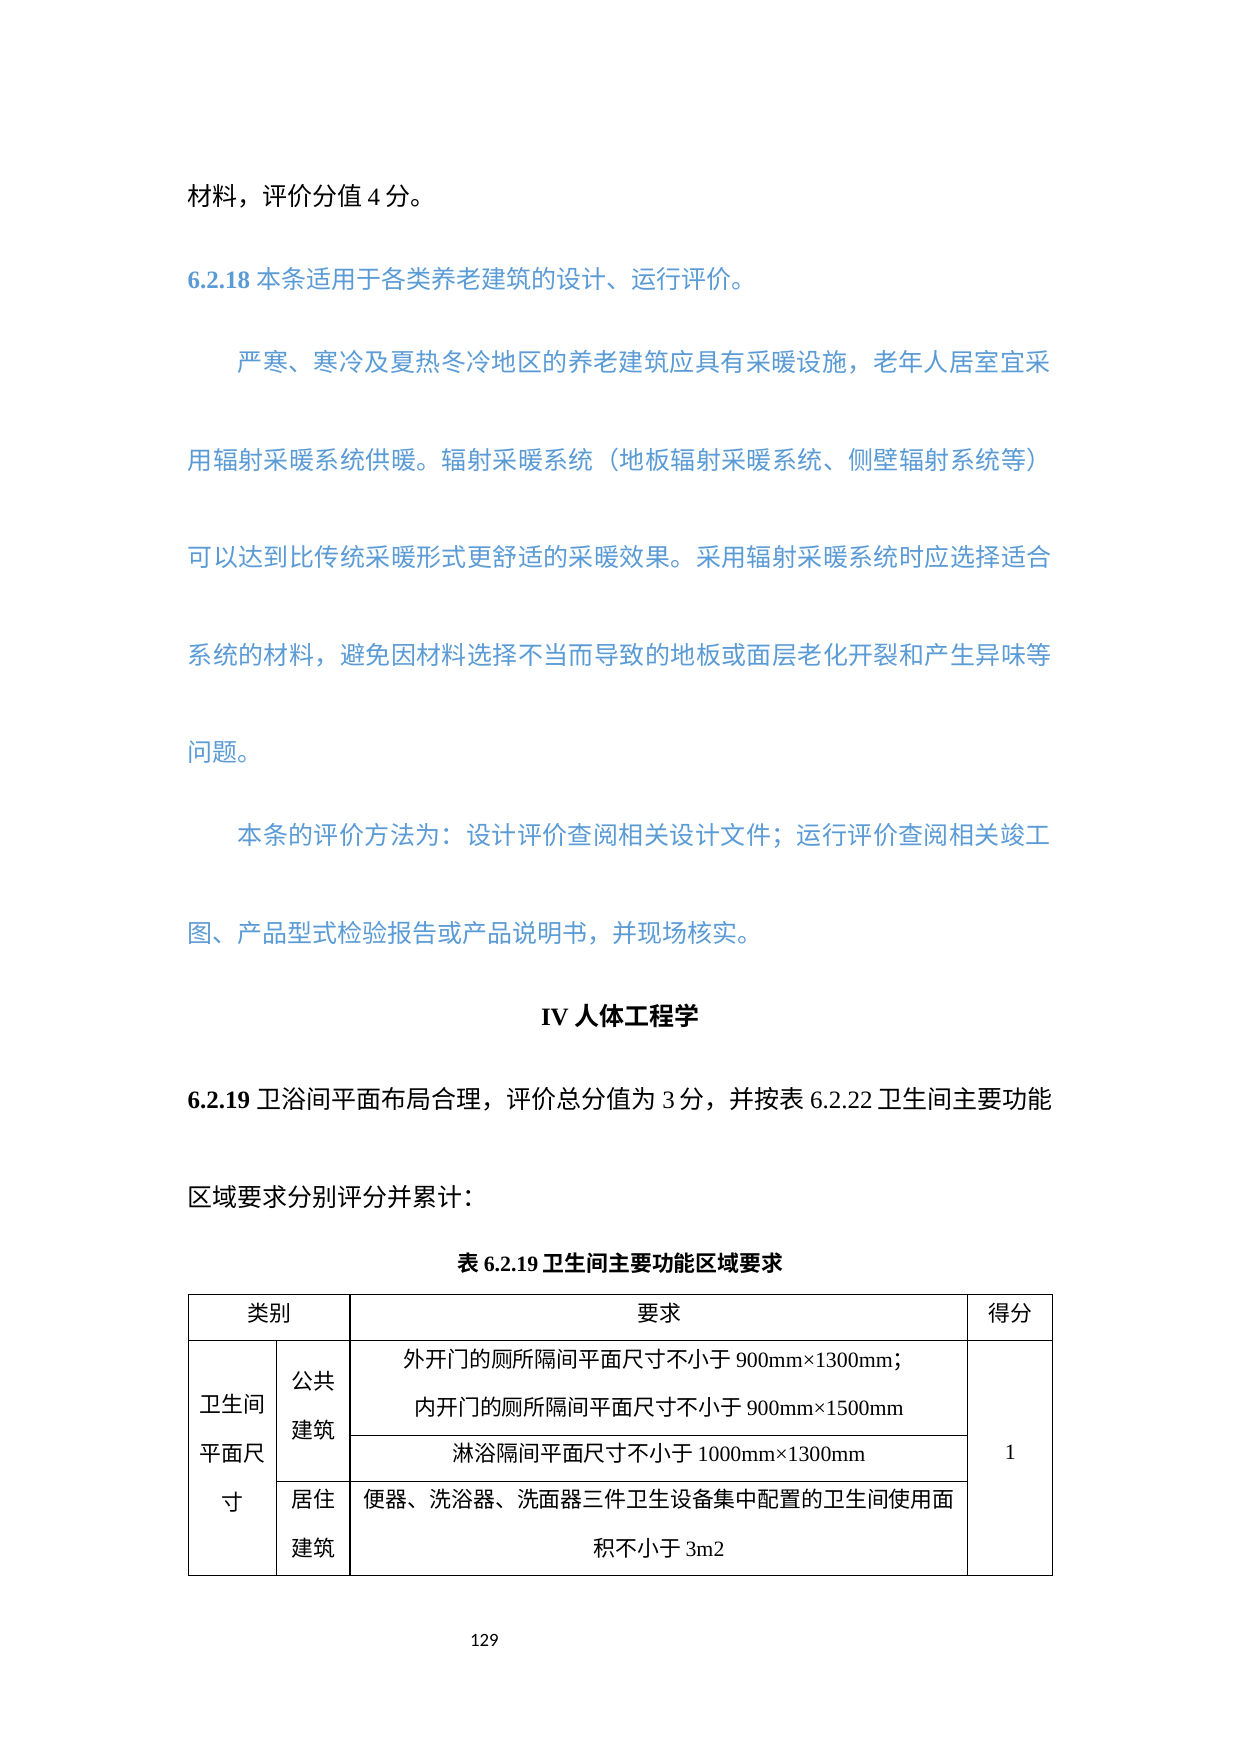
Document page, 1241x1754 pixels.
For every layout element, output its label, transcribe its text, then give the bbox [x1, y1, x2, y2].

text 本条的评价方法为：设计评价查阅相关设计文件；运行评价查阅相关竣工图、产品型式检验报告或产品说明书，并现场核实。 [187, 801, 1053, 964]
table_cell 公共建筑 [277, 1341, 349, 1481]
table_cell 1 [968, 1341, 1052, 1575]
text 6.2.19 卫浴间平面布局合理，评价总分值为3分，并按表6.2.22卫生间主要功能区域要求分别评分并累计： [187, 1065, 1053, 1228]
table_cell 居住建筑 [277, 1482, 349, 1575]
table_cell 卫生间平面尺寸 [189, 1341, 276, 1575]
text 严寒、寒冷及夏热冬冷地区的养老建筑应具有采暖设施，老年人居室宜采用辐射采暖系统供暖。辐射采暖系统（地板辐射采暖系统、侧壁辐射系统等）可以达到比传统采暖形式更舒适的采暖效果。采用辐射采暖系统时应选择适合系统的材料，避免因材料选择不当而导致的地板或面层老化开裂和产生异味等问题。 [187, 328, 1053, 783]
table_cell 外开门的厕所隔间平面尺寸不小于900mm×1300mm； 内开门的厕所隔间平面尺寸不小于900mm×1500mm [351, 1341, 967, 1434]
text 表6.2.19卫生间主要功能区域要求 [187, 1246, 1053, 1278]
table_cell 淋浴隔间平面尺寸不小于1000mm×1300mm [351, 1436, 967, 1481]
text 6.2.18 本条适用于各类养老建筑的设计、运行评价。 [187, 245, 1053, 310]
table_header 要求 [351, 1295, 967, 1340]
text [187, 162, 1053, 227]
table_header 类别 [189, 1295, 349, 1340]
text IV 人体工程学 [187, 982, 1053, 1047]
table_header 得分 [968, 1295, 1052, 1340]
table_cell 便器、洗浴器、洗面器三件卫生设备集中配置的卫生间使用面积不小于3m2 [351, 1482, 967, 1575]
